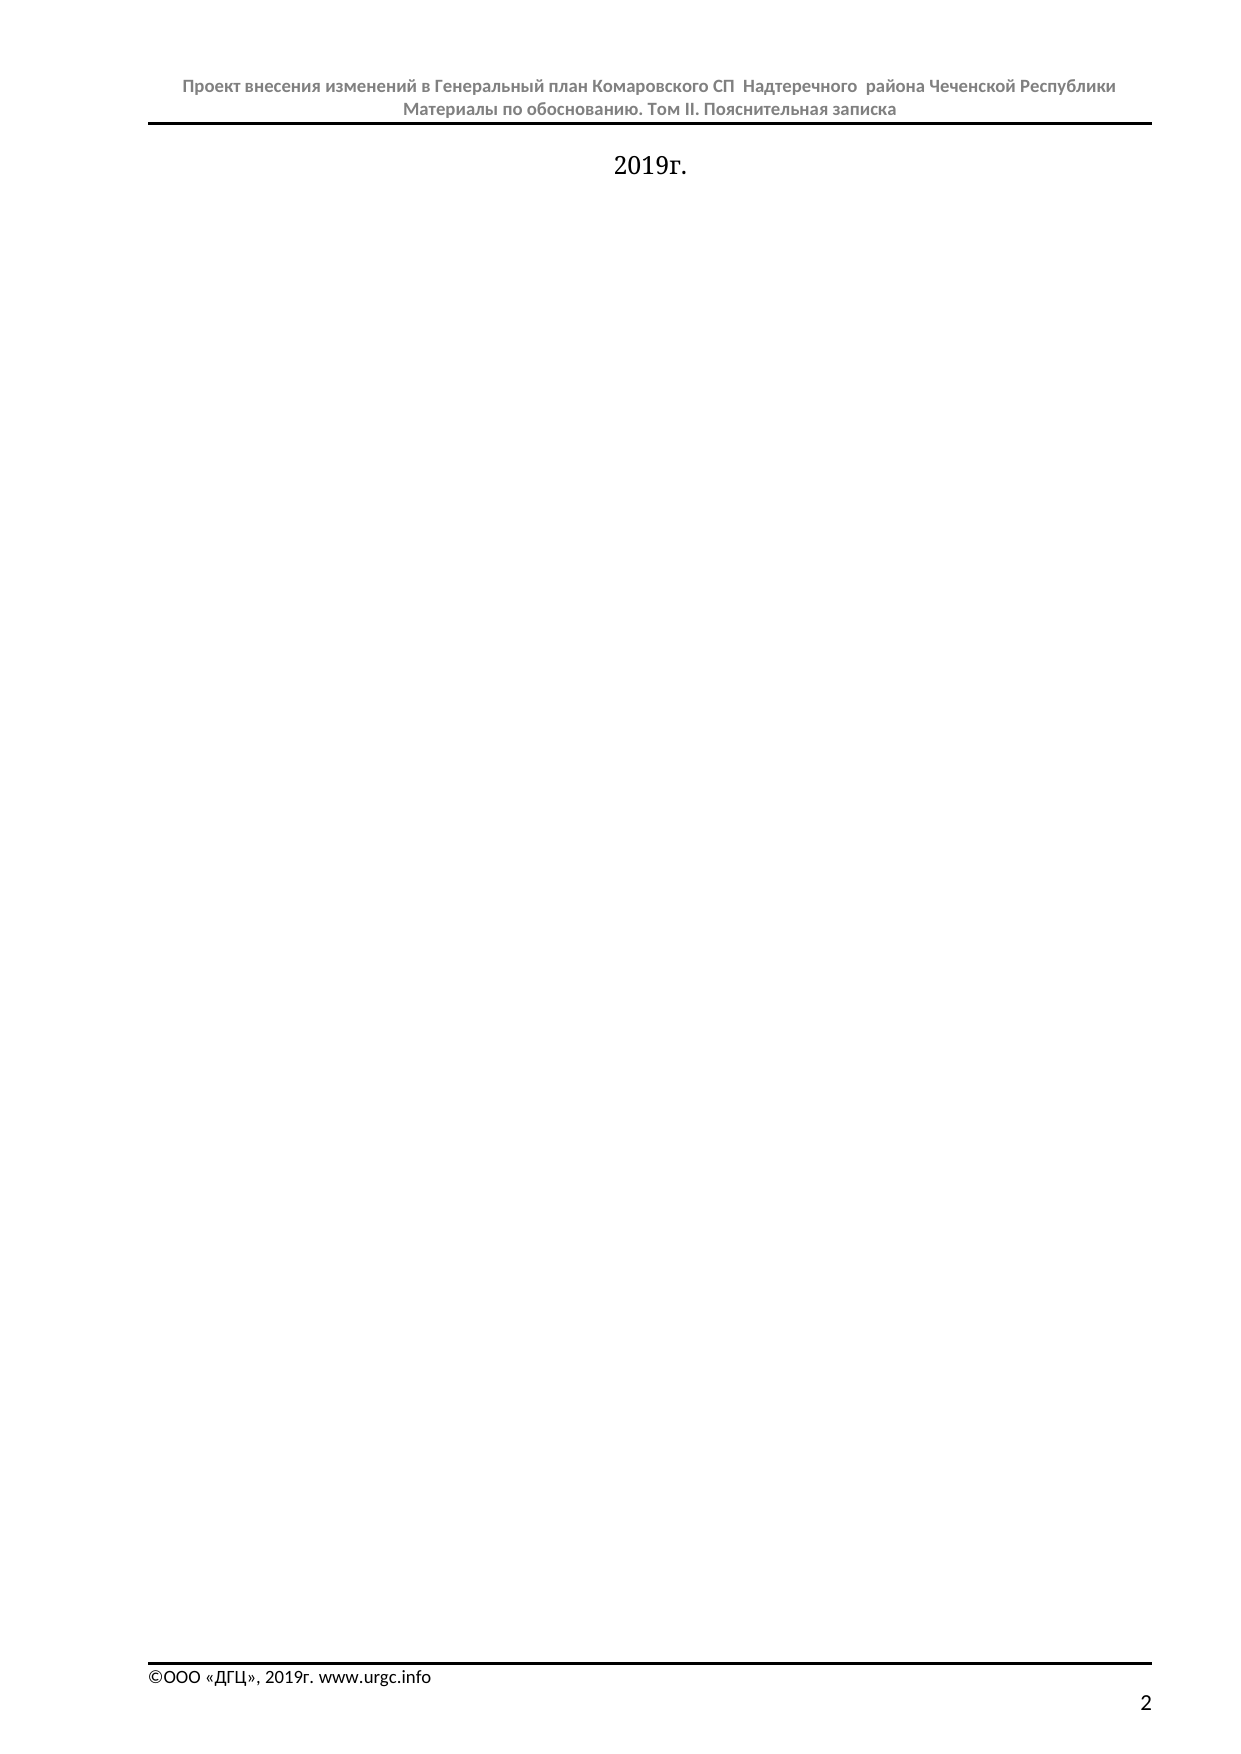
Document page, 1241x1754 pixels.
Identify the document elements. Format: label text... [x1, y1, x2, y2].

text 2019г. [148, 148, 1152, 182]
